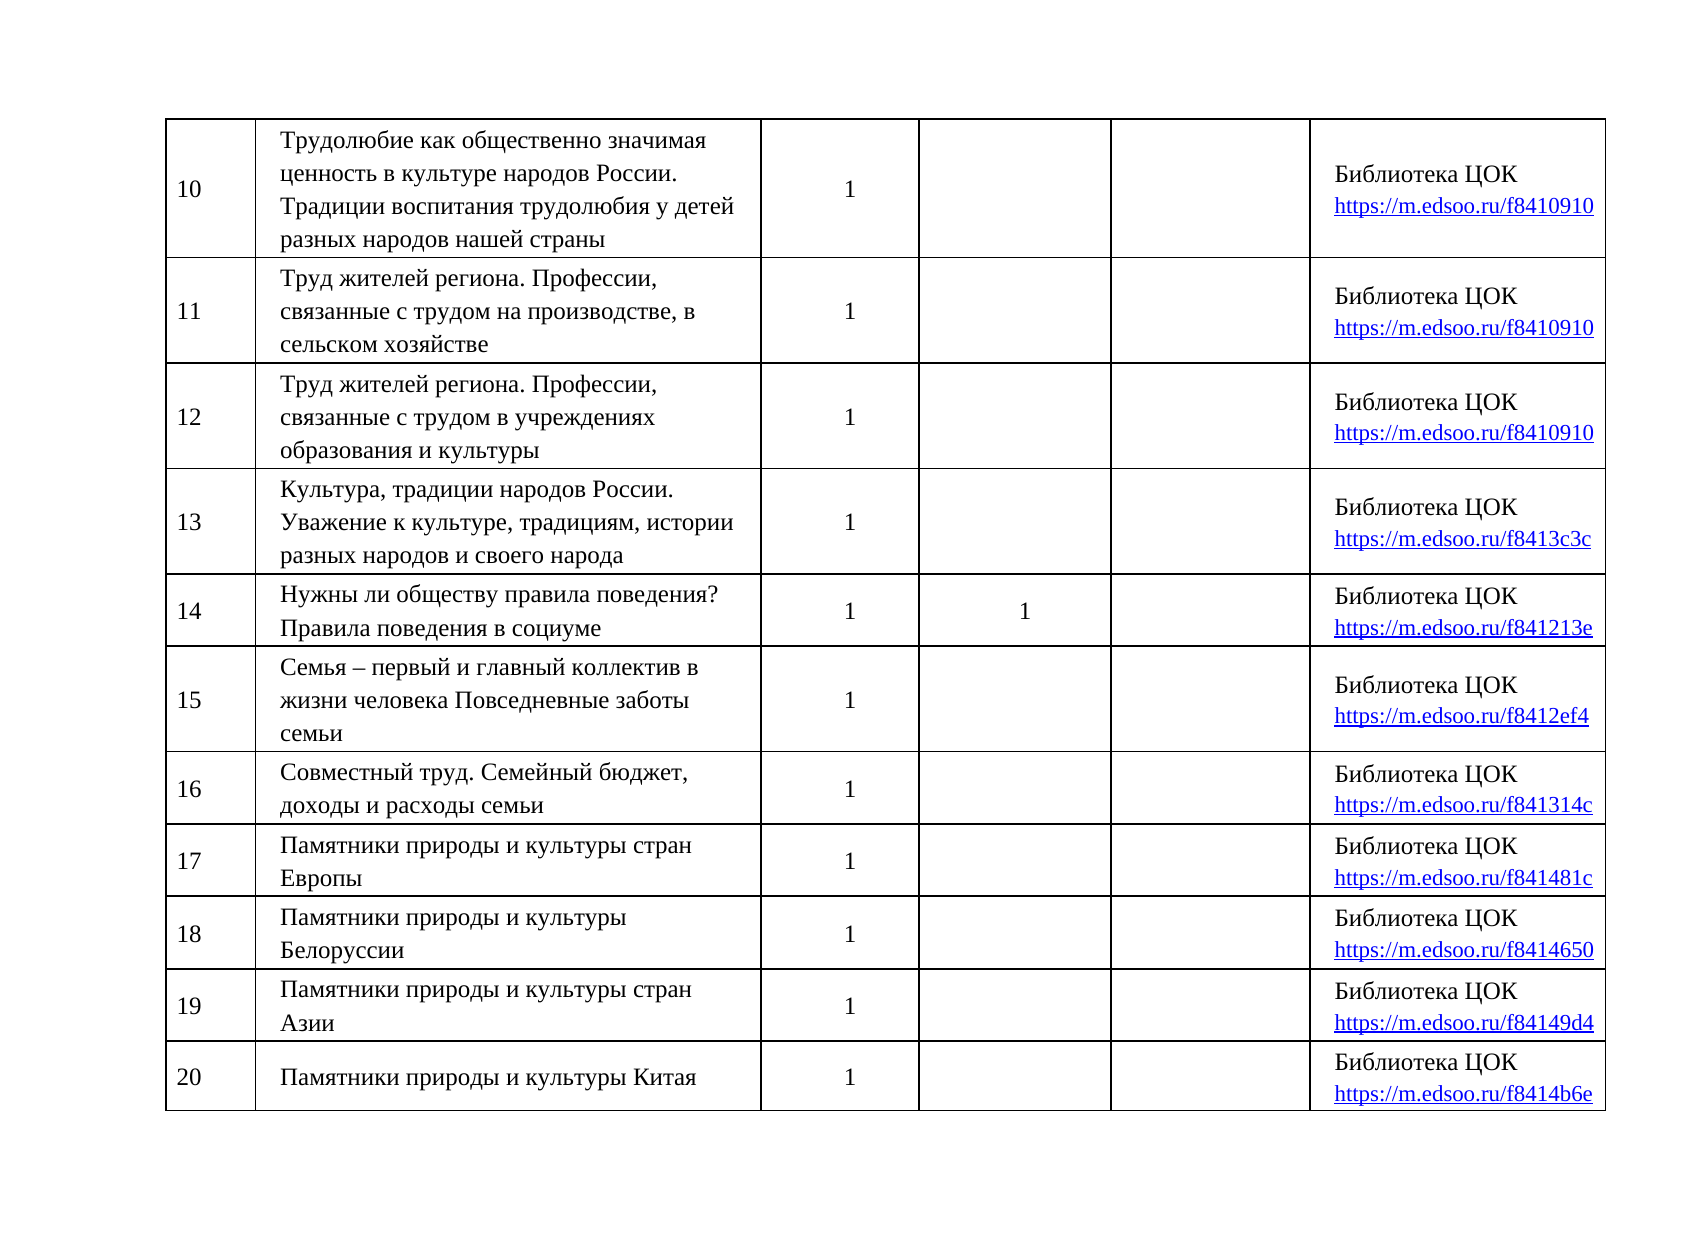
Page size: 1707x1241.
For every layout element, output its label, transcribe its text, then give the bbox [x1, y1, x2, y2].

table_cell Культура, традиции народов России. Уважение к культуре, традициям, истории разных народов и своего народа [256, 469, 760, 573]
table_cell [920, 469, 1110, 573]
table_cell [920, 897, 1110, 968]
table_cell Труд жителей региона. Профессии, связанные с трудом в учреждениях образования и культуры [256, 364, 760, 467]
table_cell 1 [762, 1042, 918, 1110]
table_cell 1 [762, 825, 918, 895]
table_cell Библиотека ЦОК https://m.edsoo.ru/f8410910 [1311, 364, 1605, 467]
table_cell [920, 1042, 1110, 1110]
table_cell 1 [762, 469, 918, 573]
table_cell Библиотека ЦОК https://m.edsoo.ru/f84149d4 [1311, 970, 1605, 1040]
table_cell Библиотека ЦОК https://m.edsoo.ru/f8412ef4 [1311, 647, 1605, 751]
table_cell Памятники природы и культуры Белоруссии [256, 897, 760, 968]
table_cell 15 [167, 647, 255, 751]
table_cell [920, 120, 1110, 257]
table_cell 1 [762, 970, 918, 1040]
table_cell Нужны ли обществу правила поведения? Правила поведения в социуме [256, 575, 760, 645]
table_cell 11 [167, 258, 255, 362]
table_cell Памятники природы и культуры стран Европы [256, 825, 760, 895]
table_cell [1112, 752, 1309, 823]
table_cell 12 [167, 364, 255, 467]
table_cell Памятники природы и культуры стран Азии [256, 970, 760, 1040]
table_cell Совместный труд. Семейный бюджет, доходы и расходы семьи [256, 752, 760, 823]
table_cell 1 [762, 647, 918, 751]
table_cell Трудолюбие как общественно значимая ценность в культуре народов России. Традиции воспитания трудолюбия у детей разных народов нашей страны [256, 120, 760, 257]
table_cell 1 [762, 575, 918, 645]
table_cell [1112, 364, 1309, 467]
table_cell Библиотека ЦОК https://m.edsoo.ru/f8414b6e [1311, 1042, 1605, 1110]
table_cell 1 [762, 120, 918, 257]
table_cell [920, 258, 1110, 362]
table_cell [1112, 1042, 1309, 1110]
table_cell [920, 647, 1110, 751]
table_cell [1112, 825, 1309, 895]
table_cell Памятники природы и культуры Китая [256, 1042, 760, 1110]
table_cell 1 [762, 364, 918, 467]
table_cell Библиотека ЦОК https://m.edsoo.ru/f841314c [1311, 752, 1605, 823]
table_cell Библиотека ЦОК https://m.edsoo.ru/f841213e [1311, 575, 1605, 645]
table_cell 1 [762, 752, 918, 823]
table_cell Библиотека ЦОК https://m.edsoo.ru/f8414650 [1311, 897, 1605, 968]
table_cell 1 [762, 897, 918, 968]
table_cell [1112, 575, 1309, 645]
table_cell 19 [167, 970, 255, 1040]
table_cell 1 [762, 258, 918, 362]
table_cell [1112, 120, 1309, 257]
table_cell 20 [167, 1042, 255, 1110]
table_cell 17 [167, 825, 255, 895]
table_cell [1112, 258, 1309, 362]
table_cell 1 [920, 575, 1110, 645]
table_cell 10 [167, 120, 255, 257]
table_cell Библиотека ЦОК https://m.edsoo.ru/f8410910 [1311, 258, 1605, 362]
table_cell [920, 970, 1110, 1040]
table_cell Библиотека ЦОК https://m.edsoo.ru/f8413c3c [1311, 469, 1605, 573]
table_cell [1112, 647, 1309, 751]
table_cell [920, 364, 1110, 467]
table_cell [1112, 897, 1309, 968]
table_cell Библиотека ЦОК https://m.edsoo.ru/f841481c [1311, 825, 1605, 895]
table_cell 13 [167, 469, 255, 573]
table_cell 16 [167, 752, 255, 823]
table_cell Труд жителей региона. Профессии, связанные с трудом на производстве, в сельском хозяйстве [256, 258, 760, 362]
table_cell 14 [167, 575, 255, 645]
table_cell Семья – первый и главный коллектив в жизни человека Повседневные заботы семьи [256, 647, 760, 751]
table_cell [1112, 970, 1309, 1040]
table_cell [920, 752, 1110, 823]
table_cell 18 [167, 897, 255, 968]
table_cell [1112, 469, 1309, 573]
table_cell Библиотека ЦОК https://m.edsoo.ru/f8410910 [1311, 120, 1605, 257]
table_cell [920, 825, 1110, 895]
